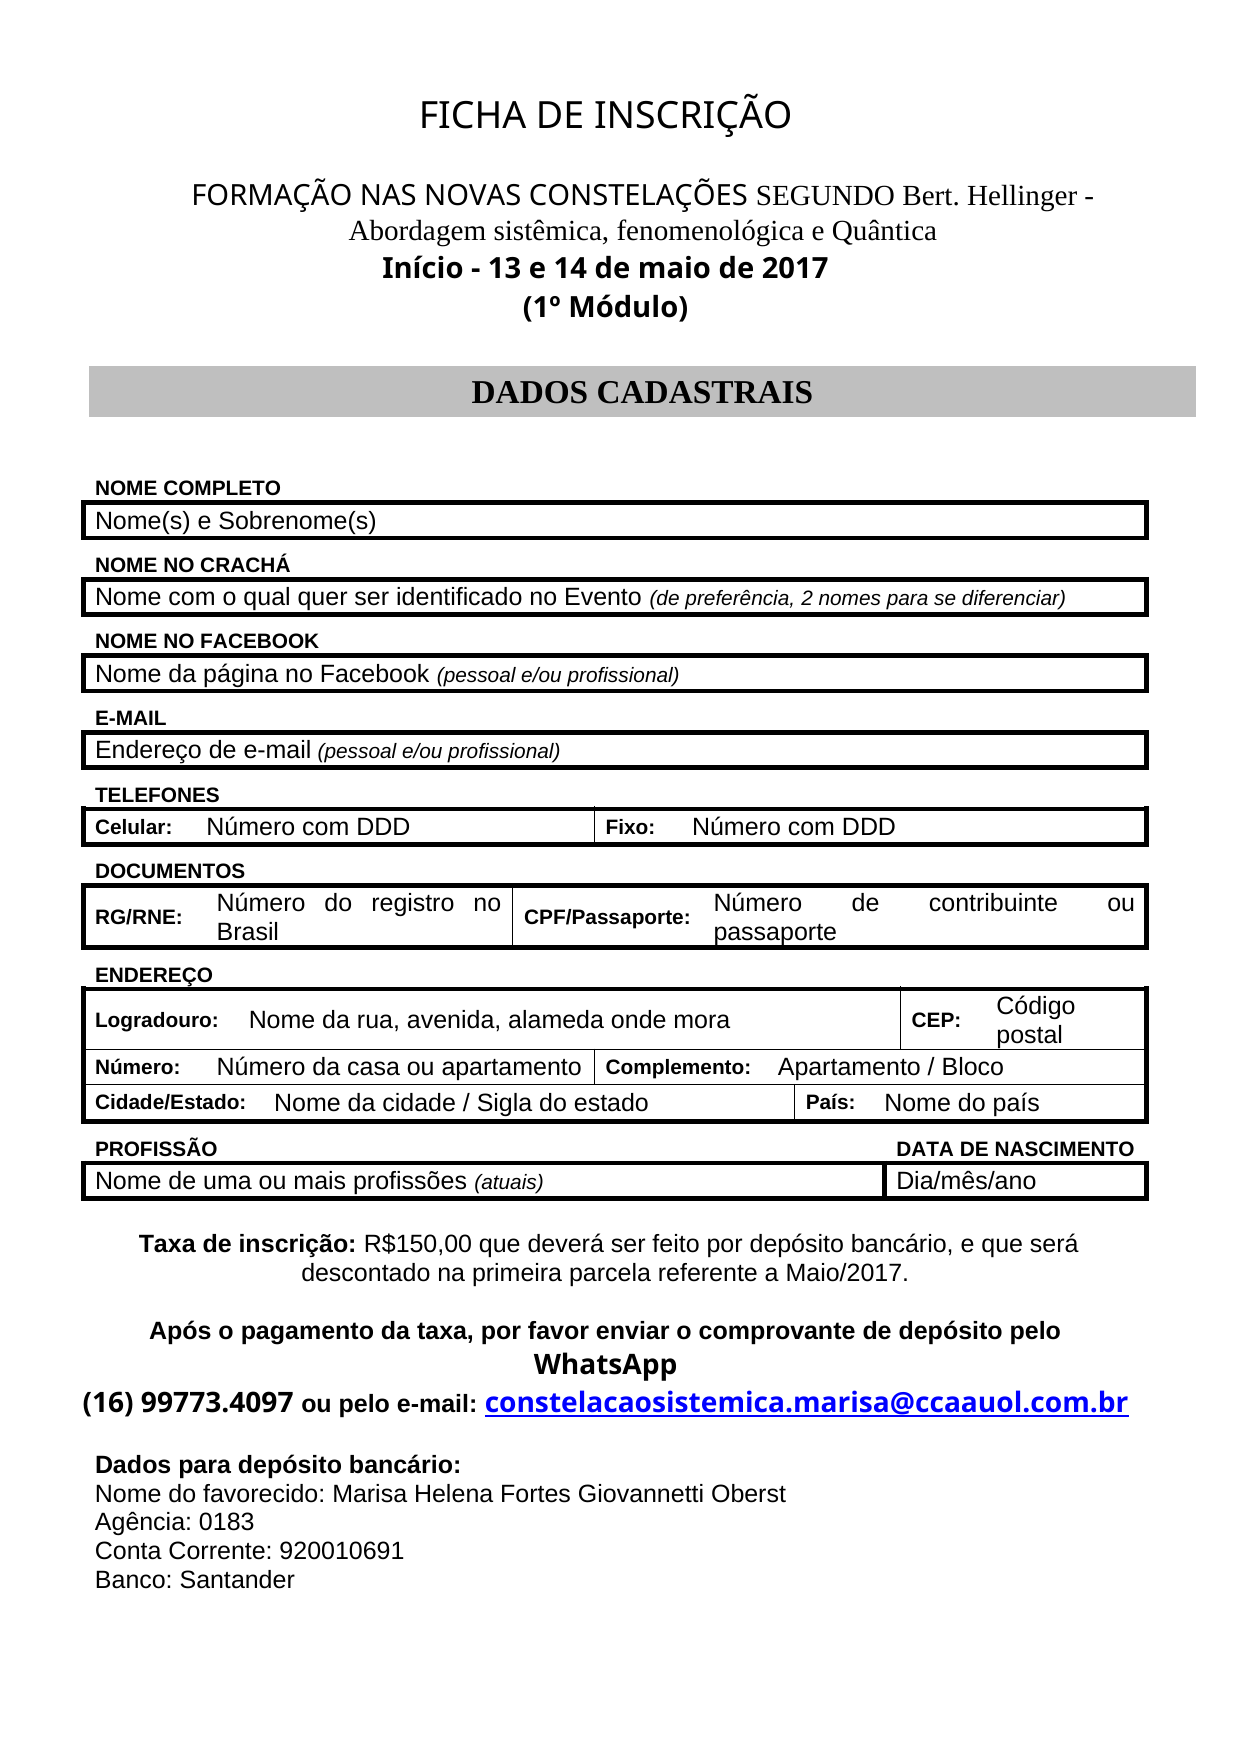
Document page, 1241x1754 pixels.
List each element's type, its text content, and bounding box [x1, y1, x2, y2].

table_cell Número de contribuinte ou passaporte [702, 888, 1144, 945]
table_cell Nome com o qual quer ser identificado no Evento (de preferência, 2 nomes para se diferenciar) [86, 582, 1144, 612]
table_cell Cidade/Estado: [86, 1085, 263, 1119]
table_cell E-MAIL [84, 693, 1147, 730]
table_cell TELEFONES [84, 770, 1147, 806]
text (16) 99773.4097 ou pelo e-mail: constelacaosistemica.marisa@ccaauol.com.br [74, 1383, 1137, 1421]
text Conta Corrente: 920010691 [74, 1536, 1137, 1565]
table_cell Número com DDD [681, 811, 1144, 842]
text Após o pagamento da taxa, por favor enviar o comprovante de depósito pelo WhatsApp [74, 1316, 1137, 1383]
table_cell Número da casa ou apartamento [205, 1050, 594, 1084]
table_cell Apartamento / Bloco [766, 1050, 1144, 1084]
table_cell DATA DE NASCIMENTO [885, 1124, 1147, 1161]
title FICHA DE INSCRIÇÃO [74, 89, 1137, 140]
table_cell DOCUMENTOS [84, 847, 1147, 883]
table_cell Dia/mês/ano [887, 1165, 1144, 1196]
table_cell Nome da cidade / Sigla do estado [263, 1085, 794, 1119]
text (1º Módulo) [74, 287, 1137, 326]
table_cell Código postal [985, 991, 1144, 1048]
text Nome do favorecido: Marisa Helena Fortes Giovannetti Oberst [74, 1478, 1137, 1507]
table_cell ENDEREÇO [84, 950, 1147, 986]
table_cell Número: [86, 1050, 205, 1084]
table_cell RG/RNE: [86, 888, 205, 945]
table_cell Número do registro no Brasil [205, 888, 512, 945]
text Agência: 0183 [74, 1507, 1137, 1536]
text Início - 13 e 14 de maio de 2017 [74, 247, 1137, 287]
table_cell Complemento: [595, 1050, 766, 1084]
text FORMAÇÃO NAS NOVAS CONSTELAÇÕES SEGUNDO Bert. Hellinger - Abordagem sistêmica, fenomenológica e Quântica [148, 174, 1137, 247]
table_cell Nome(s) e Sobrenome(s) [86, 505, 1144, 536]
table_cell Logradouro: [86, 991, 237, 1048]
table_cell Número com DDD [195, 811, 594, 842]
table_cell Nome de uma ou mais profissões (atuais) [86, 1165, 882, 1196]
table_cell Nome do país [873, 1085, 1144, 1119]
table_cell CEP: [901, 991, 985, 1048]
table_cell NOME NO FACEBOOK [84, 617, 1147, 653]
table_cell Fixo: [595, 811, 681, 842]
table_header DADOS CADASTRAIS [89, 366, 1196, 417]
table_cell PROFISSÃO [84, 1124, 885, 1161]
table_cell Celular: [86, 811, 195, 842]
table_cell País: [795, 1085, 873, 1119]
table_cell NOME NO CRACHÁ [84, 540, 1147, 577]
text Taxa de inscrição: R$150,00 que deverá ser feito por depósito bancário, e que será descontado na primeira parcela referente a Maio/2017. [74, 1229, 1137, 1287]
text Banco: Santander [74, 1565, 1137, 1593]
table_header NOME COMPLETO [84, 464, 1147, 500]
text Dados para depósito bancário: [74, 1450, 1137, 1478]
table_cell CPF/Passaporte: [513, 888, 702, 945]
table_cell Nome da página no Facebook (pessoal e/ou profissional) [86, 658, 1144, 689]
table_cell Nome da rua, avenida, alameda onde mora [237, 991, 900, 1048]
table_cell Endereço de e-mail (pessoal e/ou profissional) [86, 735, 1144, 765]
